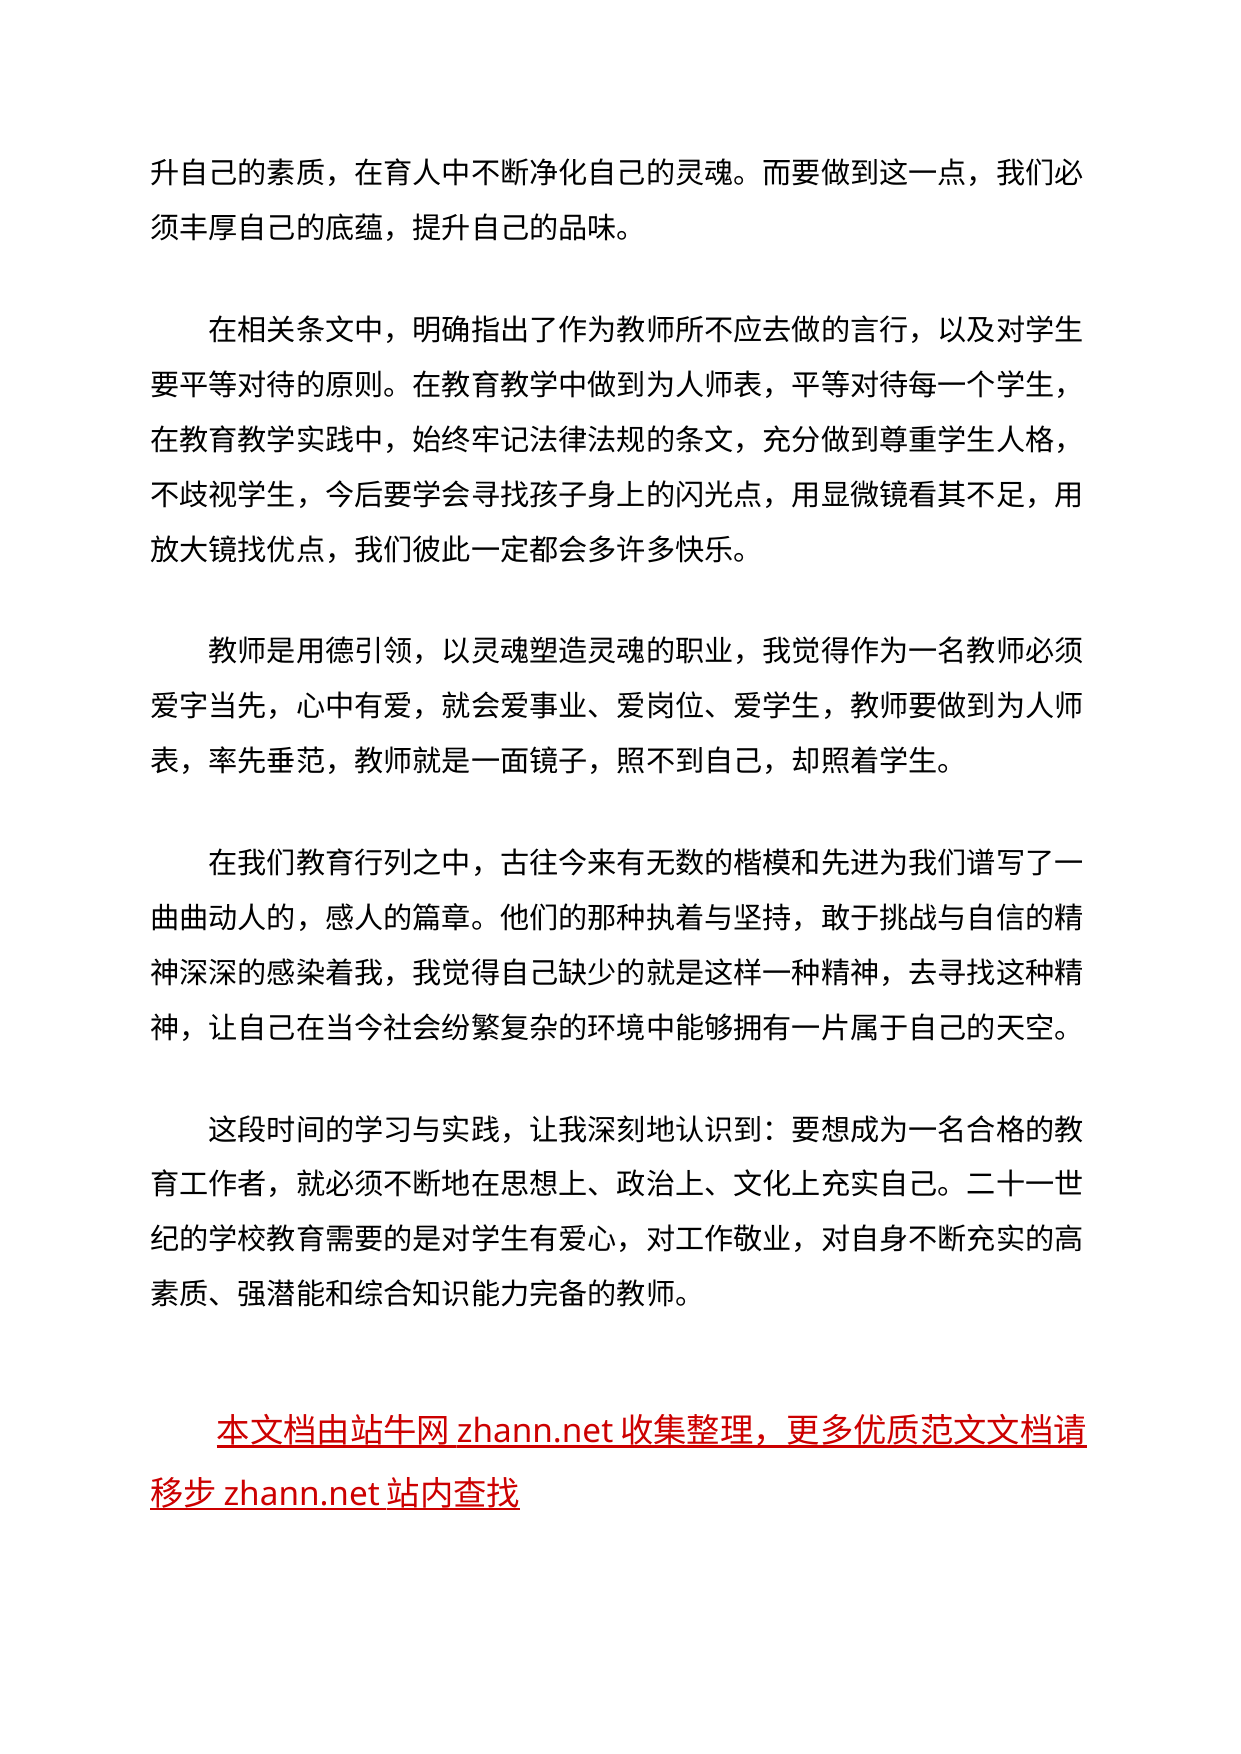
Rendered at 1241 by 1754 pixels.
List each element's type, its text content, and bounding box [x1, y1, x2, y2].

text 在我们教育行列之中，古往今来有无数的楷模和先进为我们谱写了一曲曲动人的，感人的篇章。他们的那种执着与坚持，敢于挑战与自信的精神深深的感染着我，我觉得自己缺少的就是这样一种精神，去寻找这种精神，让自己在当今社会纷繁复杂的环境中能够拥有一片属于自己的天空。 [150, 839, 1090, 1047]
text 本文档由站牛网zhann.net收集整理，更多优质范文文档请移步zhann.net站内查找 [150, 1404, 1090, 1515]
text 教师是用德引领，以灵魂塑造灵魂的职业，我觉得作为一名教师必须爱字当先，心中有爱，就会爱事业、爱岗位、爱学生，教师要做到为人师表，率先垂范，教师就是一面镜子，照不到自己，却照着学生。 [150, 628, 1090, 780]
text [150, 150, 1090, 247]
text 这段时间的学习与实践，让我深刻地认识到：要想成为一名合格的教育工作者，就必须不断地在思想上、政治上、文化上充实自己。二十一世纪的学校教育需要的是对学生有爱心，对工作敬业，对自身不断充实的高素质、强潜能和综合知识能力完备的教师。 [150, 1106, 1090, 1313]
text 在相关条文中，明确指出了作为教师所不应去做的言行，以及对学生要平等对待的原则。在教育教学中做到为人师表，平等对待每一个学生，在教育教学实践中，始终牢记法律法规的条文，充分做到尊重学生人格，不歧视学生，今后要学会寻找孩子身上的闪光点，用显微镜看其不足，用放大镜找优点，我们彼此一定都会多许多快乐。 [150, 307, 1090, 568]
